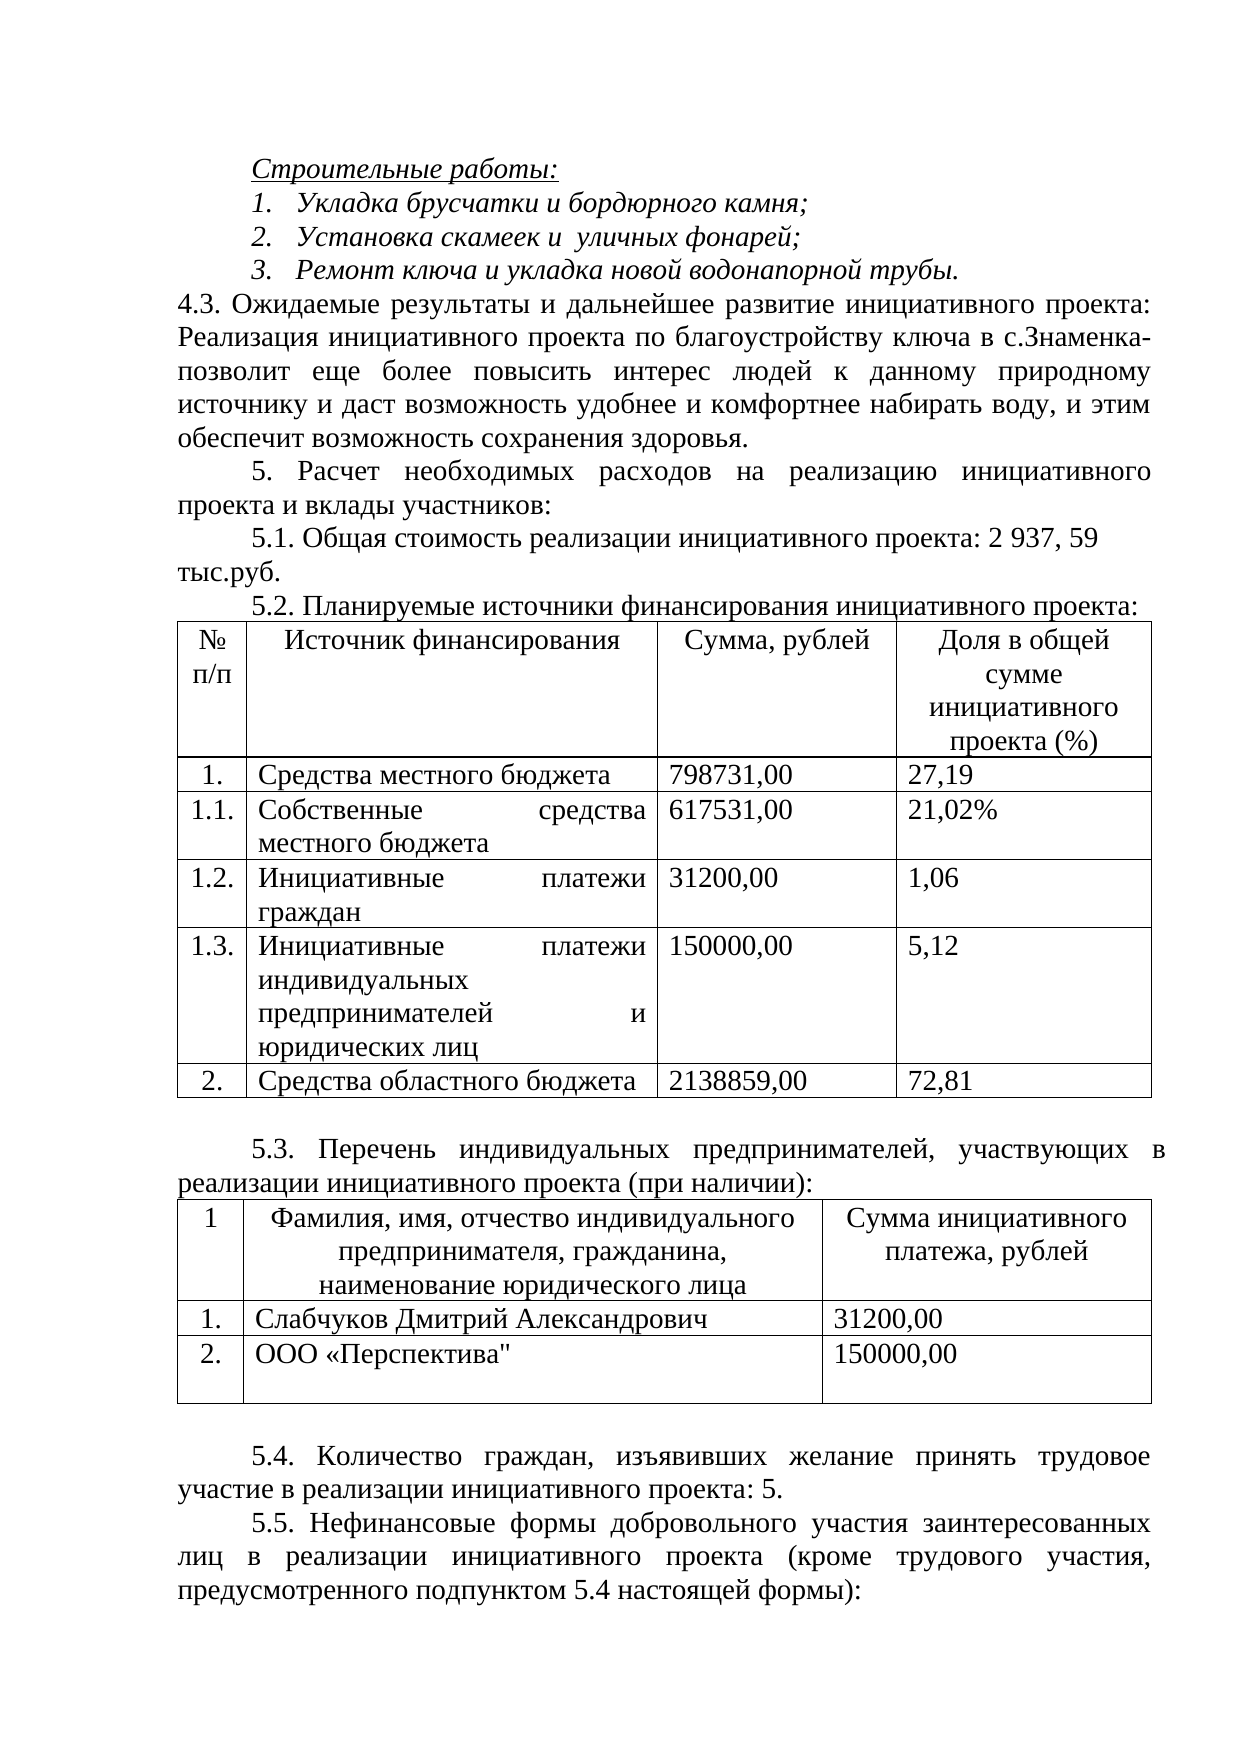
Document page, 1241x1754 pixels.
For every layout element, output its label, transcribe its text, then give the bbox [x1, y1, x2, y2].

table_header Источник финансирования [247, 622, 657, 756]
table_cell Инициативные платежи граждан [247, 860, 657, 927]
table_cell 617531,00 [658, 792, 896, 859]
table_cell Собственные средства местного бюджета [247, 792, 657, 859]
table_cell ООО «Перспектива" [244, 1336, 822, 1403]
table_header № п/п [178, 622, 246, 756]
table_header 1 [178, 1200, 243, 1300]
text 5. Расчет необходимых расходов на реализацию инициативного проекта и вклады участников: [177, 453, 1152, 521]
table_cell Средства областного бюджета [247, 1064, 657, 1097]
text 5.4. Количество граждан, изъявивших желание принять трудовое участие в реализации инициативного проекта: 5. [177, 1438, 1152, 1505]
table_cell 31200,00 [658, 860, 896, 927]
table_header Фамилия, имя, отчество индивидуального предпринимателя, гражданина, наименование юридического лица [244, 1200, 822, 1300]
table_cell 21,02% [897, 792, 1151, 859]
table_cell 1. [178, 1301, 243, 1335]
text 5.5. Нефинансовые формы добровольного участия заинтересованных лиц в реализации инициативного проекта (кроме трудового участия, предусмотренного подпунктом 5.4 настоящей формы): [177, 1505, 1152, 1605]
text 4.3. Ожидаемые результаты и дальнейшее развитие инициативного проекта: Реализация инициативного проекта по благоустройству ключа в с.Знаменка- позволит еще более повысить интерес людей к данному природному источнику и даст возможность удобнее и комфортнее набирать воду, и этим обеспечит возможность сохранения здоровья. [177, 286, 1152, 453]
table_header Сумма инициативного платежа, рублей [823, 1200, 1151, 1300]
table_cell 2. [178, 1336, 243, 1403]
table_cell 5,12 [897, 928, 1151, 1062]
table_cell 2. [178, 1064, 246, 1097]
table_cell 150000,00 [658, 928, 896, 1062]
list Ремонт ключа и укладка новой водонапорной трубы. [177, 252, 1152, 286]
table_cell 1,06 [897, 860, 1151, 927]
table_header Сумма, рублей [658, 622, 896, 756]
text 5.3. Перечень индивидуальных предпринимателей, участвующих в реализации инициативного проекта (при наличии): [177, 1132, 1167, 1199]
table_cell 798731,00 [658, 758, 896, 791]
table_cell 31200,00 [823, 1301, 1151, 1335]
list Укладка брусчатки и бордюрного камня; [177, 185, 1152, 219]
table_cell 1.3. [178, 928, 246, 1062]
text 5.1. Общая стоимость реализации инициативного проекта: 2 937, 59 тыс.руб. [177, 521, 1152, 588]
table_cell 1.2. [178, 860, 246, 927]
table_cell Средства местного бюджета [247, 758, 657, 791]
table_cell Инициативные платежи индивидуальных предпринимателей и юридических лиц [247, 928, 657, 1062]
table_cell 72,81 [897, 1064, 1151, 1097]
table_cell Слабчуков Дмитрий Александрович [244, 1301, 822, 1335]
table_cell 150000,00 [823, 1336, 1151, 1403]
table_cell 1.1. [178, 792, 246, 859]
table_cell 1. [178, 758, 246, 791]
text Строительные работы: [177, 152, 1152, 185]
table_header Доля в общей сумме инициативного проекта (%) [897, 622, 1151, 756]
text 5.2. Планируемые источники финансирования инициативного проекта: [177, 588, 1152, 621]
table_cell 27,19 [897, 758, 1151, 791]
table_cell 2138859,00 [658, 1064, 896, 1097]
list Установка скамеек и уличных фонарей; [177, 219, 1152, 252]
